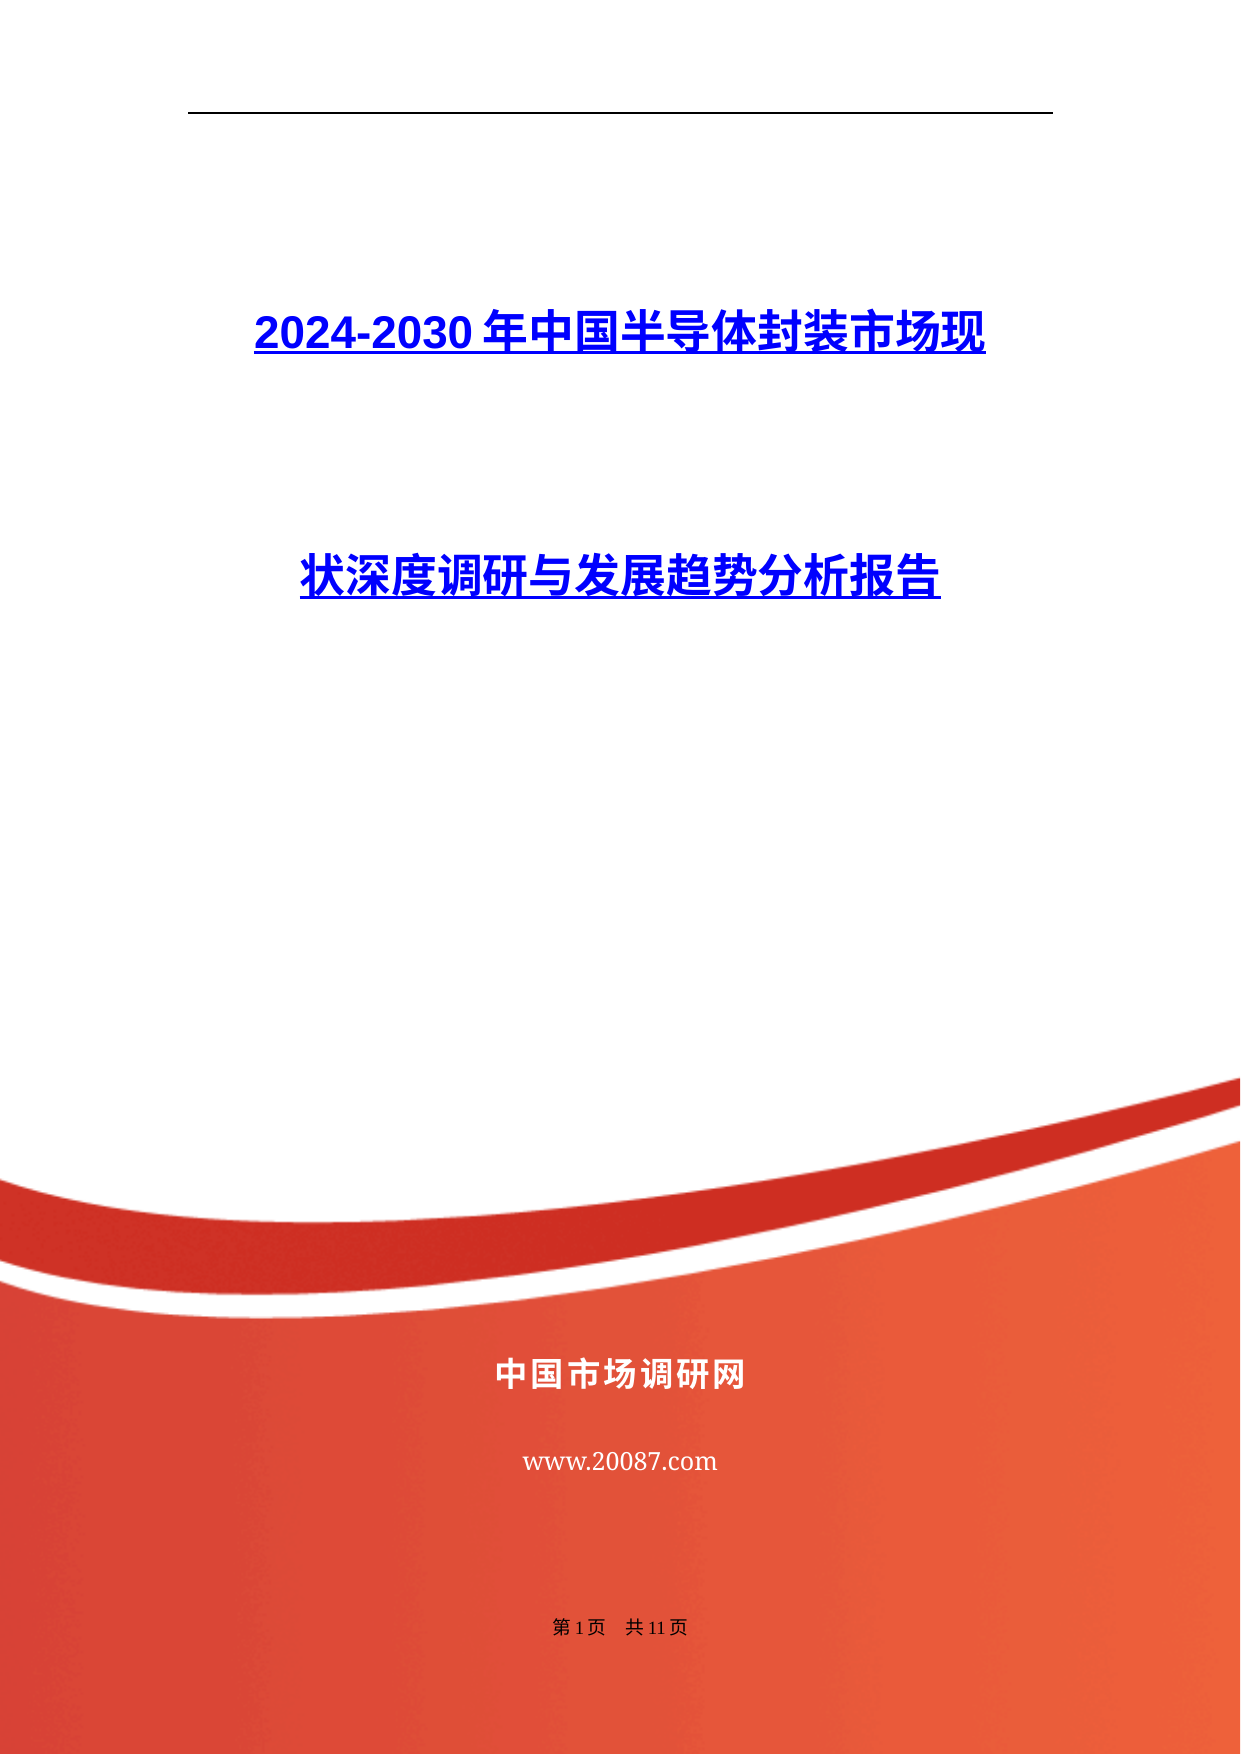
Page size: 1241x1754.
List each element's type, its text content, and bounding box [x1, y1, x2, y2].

subtitle 中国市场调研网 [187, 1339, 1053, 1404]
picture [0, 1006, 1241, 1754]
text www.20087.com [187, 1428, 1053, 1493]
table_header 2024-2030年中国半导体封装市场现状深度调研与发展趋势分析报告 [188, 207, 1053, 773]
